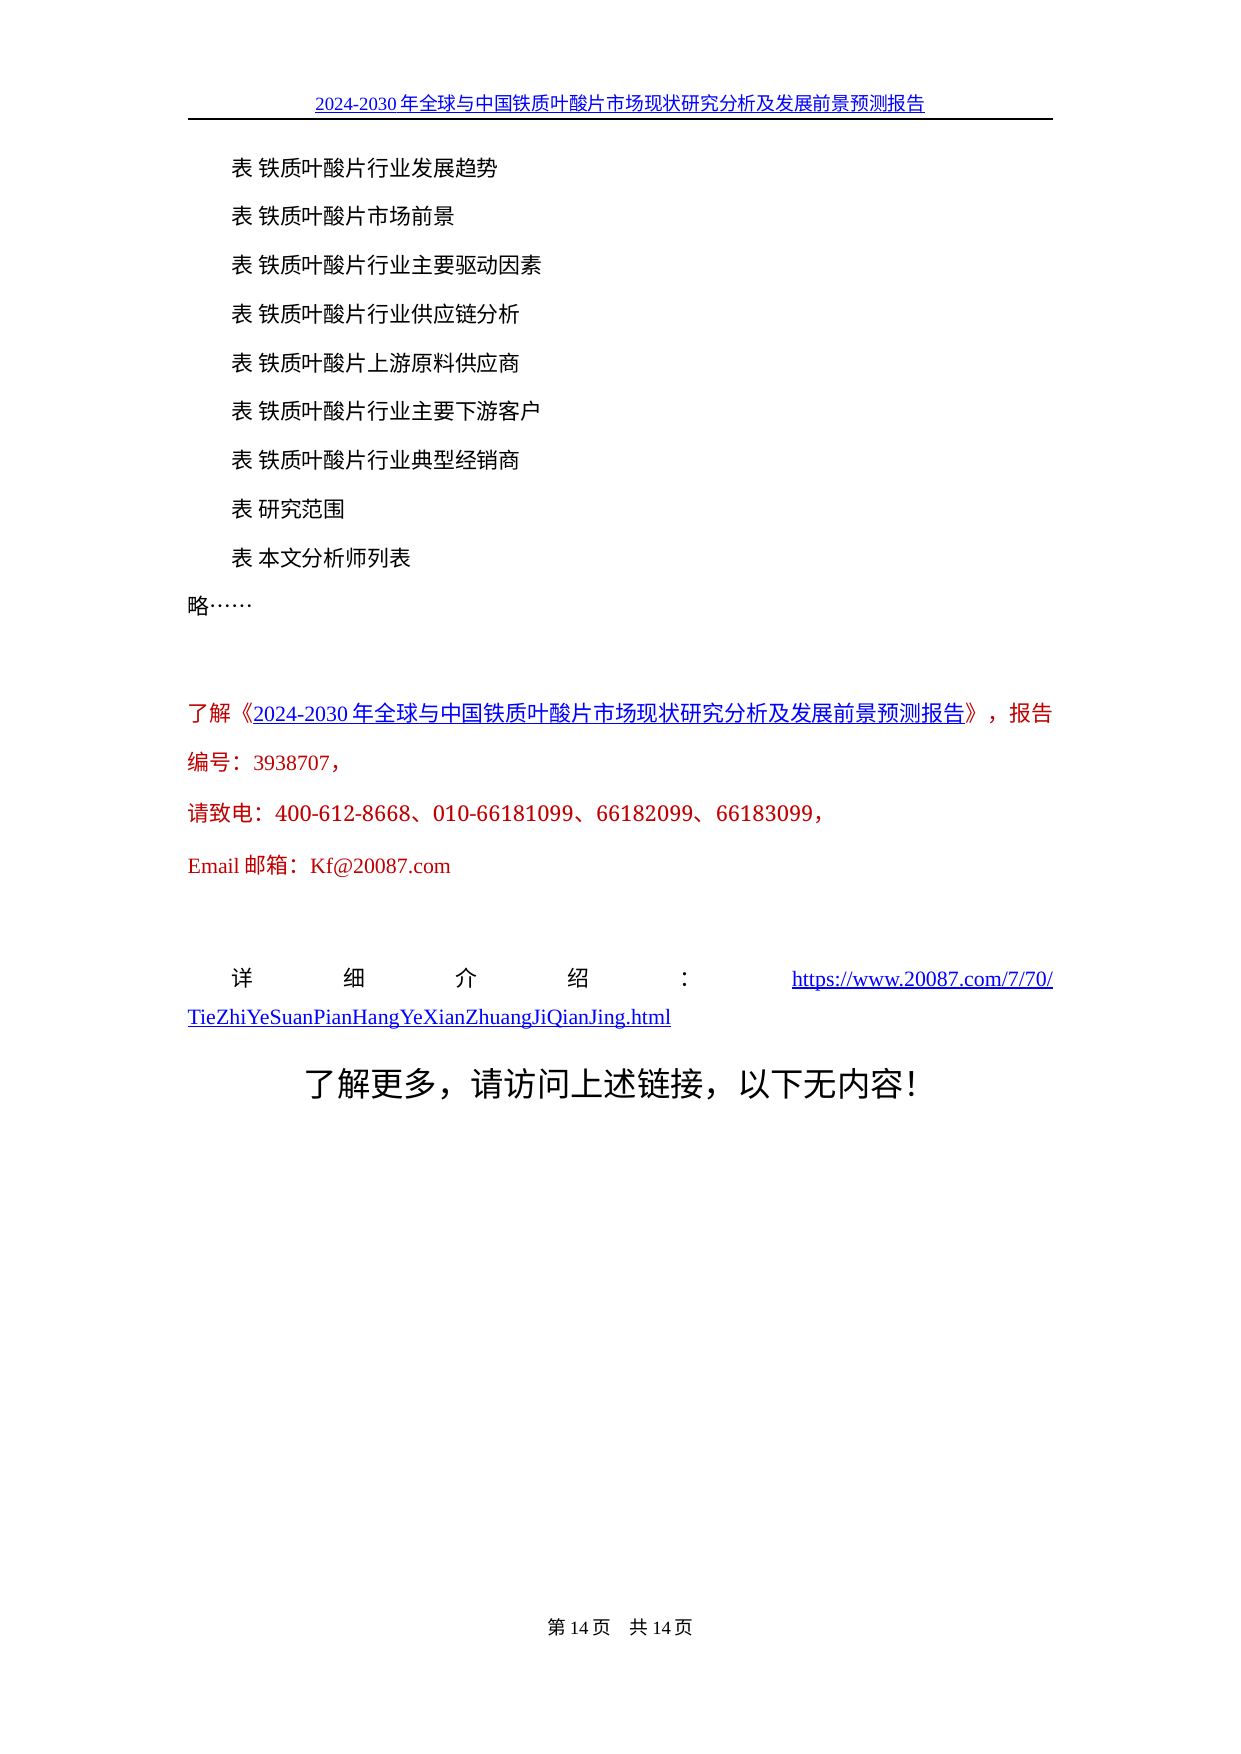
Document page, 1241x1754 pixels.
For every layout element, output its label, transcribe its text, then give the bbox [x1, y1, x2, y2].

text Email邮箱：Kf@20087.com [187, 847, 1053, 880]
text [187, 150, 1053, 621]
text 详细介绍：https://www.20087.com/7/70/TieZhiYeSuanPianHangYeXianZhuangJiQianJing.html [187, 960, 1053, 1033]
text 请致电：400-612-8668、010-66181099、66182099、66183099， [187, 796, 1053, 828]
text 了解《2024-2030年全球与中国铁质叶酸片市场现状研究分析及发展前景预测报告》，报告编号：3938707， [187, 695, 1053, 777]
title 了解更多，请访问上述链接，以下无内容！ [187, 1049, 1053, 1114]
